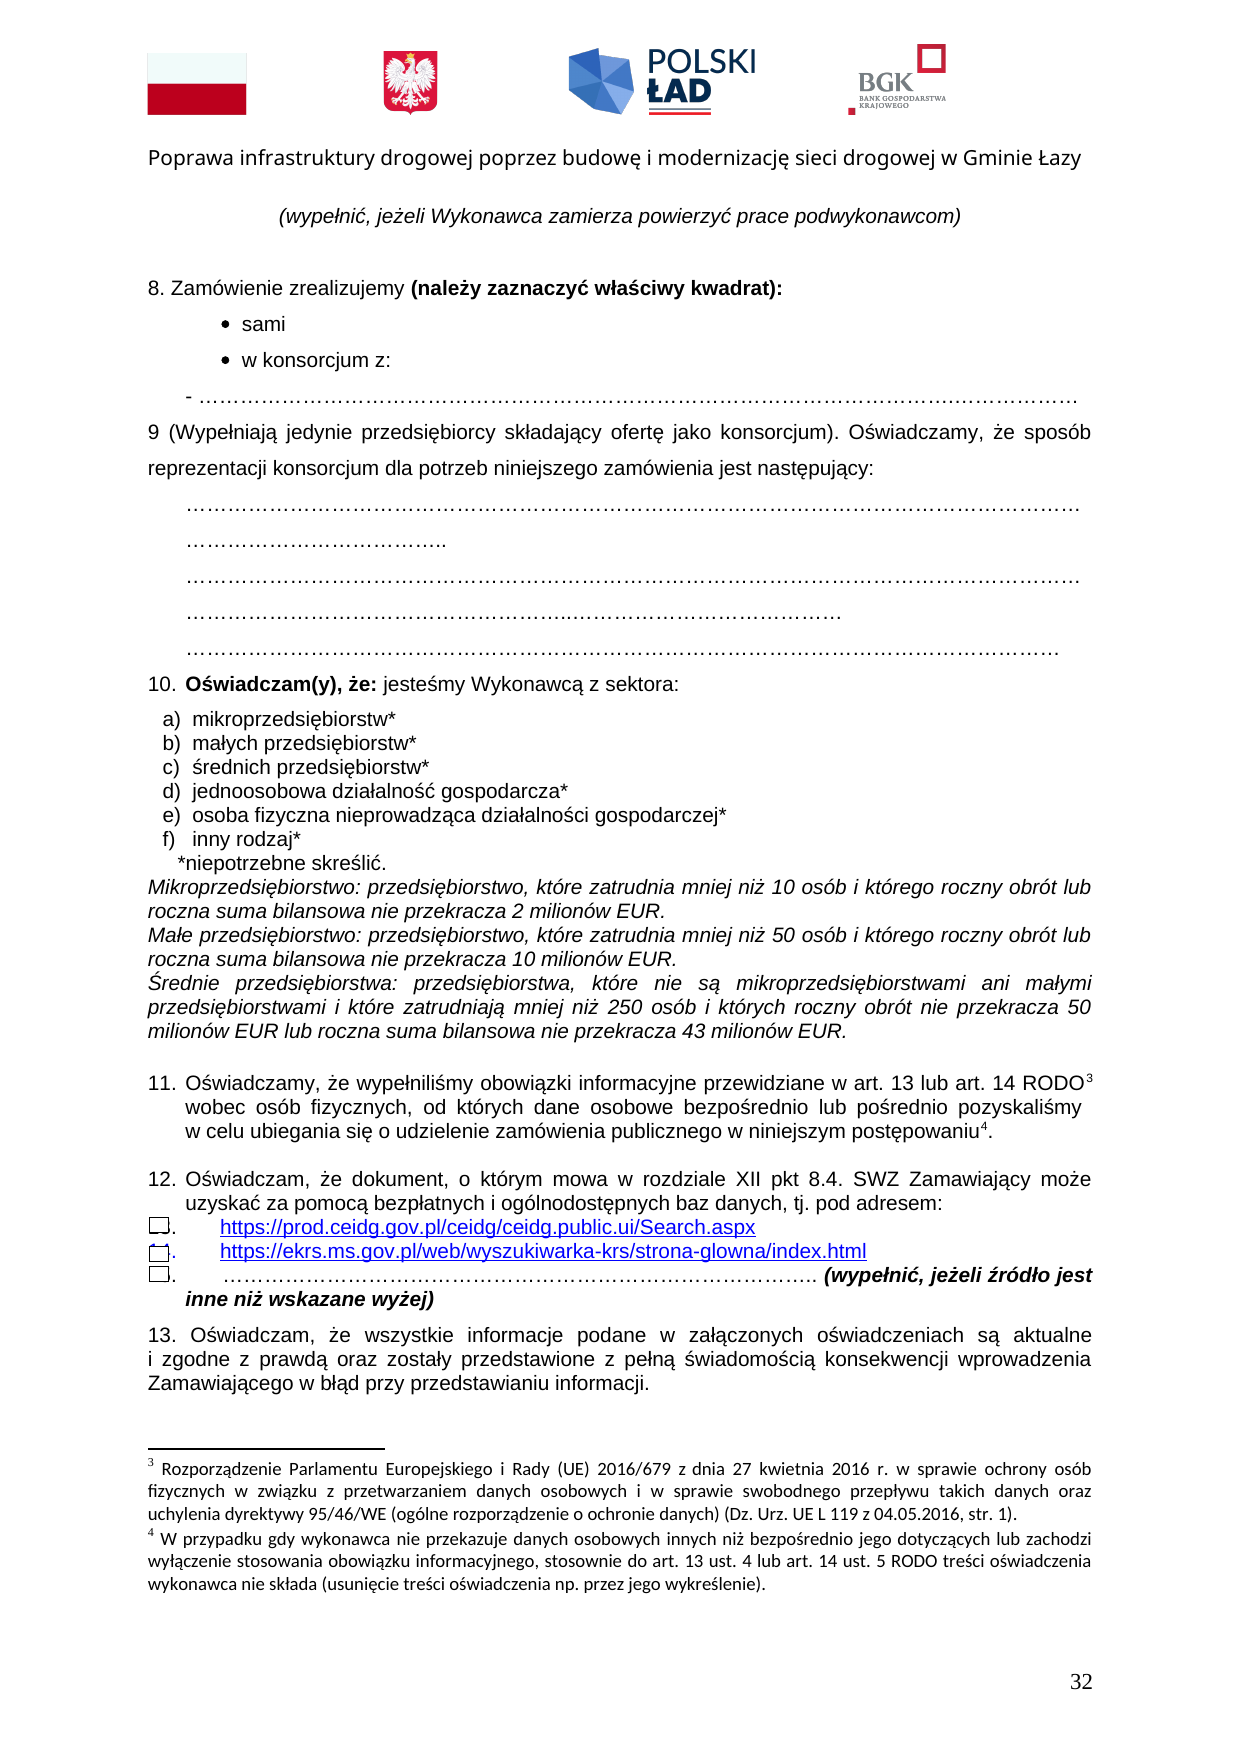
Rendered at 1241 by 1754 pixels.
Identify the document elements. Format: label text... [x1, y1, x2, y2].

list Oświadczam, że dokument, o którym mowa w rozdziale XII pkt 8.4. SWZ Zamawiający może uzyskać za pomocą bezpłatnych i ogólnodostępnych baz danych, tj. pod adresem: [148, 1167, 1093, 1215]
list https://prod.ceidg.gov.pl/ceidg/ceidg.public.ui/Search.aspx [148, 1215, 1093, 1239]
text 9 (Wypełniają jedynie przedsiębiorcy składający ofertę jako konsorcjum). Oświadczamy, że sposób reprezentacji konsorcjum dla potrzeb niniejszego zamówienia jest następujący: [148, 420, 1093, 480]
list https://ekrs.ms.gov.pl/web/wyszukiwarka-krs/strona-glowna/index.html [148, 1239, 1093, 1263]
text sami [222, 312, 1093, 336]
picture [383, 51, 438, 115]
text Mikroprzedsiębiorstwo: przedsiębiorstwo, które zatrudnia mniej niż 10 osób i którego roczny obrót lub roczna suma bilansowa nie przekracza 2 milionów EUR. [148, 875, 1093, 923]
list Oświadczam(y), że: jesteśmy Wykonawcą z sektora: [148, 671, 1093, 695]
text w konsorcjum z: [222, 348, 1093, 372]
list osoba fizyczna nieprowadząca działalności gospodarczej* [162, 803, 1093, 827]
list Oświadczamy, że wypełniliśmy obowiązki informacyjne przewidziane w art. 13 lub art. 14 RODO wobec osób fizycznych, od których dane osobowe bezpośrednio lub pośrednio pozyskaliśmy w celu ubiegania się o udzielenie zamówienia publicznego w niniejszym postępowaniu. [148, 1071, 1093, 1143]
list małych przedsiębiorstw* [162, 731, 1093, 755]
list jednoosobowa działalność gospodarcza* [162, 779, 1093, 803]
text Małe przedsiębiorstwo: przedsiębiorstwo, które zatrudnia mniej niż 50 osób i którego roczny obrót lub roczna suma bilansowa nie przekracza 10 milionów EUR. [148, 923, 1093, 971]
picture [568, 48, 755, 115]
list inny rodzaj* [162, 827, 1093, 851]
text …………………………………………………………………………………………………………………………………………………..…………………………………………………………………………………………………………………………………………………………………..………………………………… [185, 492, 1093, 623]
text - ……………………………………………………………………………………………….……………… [185, 384, 1093, 408]
text (wypełnić, jeżeli Wykonawca zamierza powierzyć prace podwykonawcom) [148, 204, 1093, 228]
text ……………………………………………………………………………………………………………… [185, 635, 1093, 659]
text 13. Oświadczam, że wszystkie informacje podane w załączonych oświadczeniach są aktualne i zgodne z prawdą oraz zostały przedstawione z pełną świadomością konsekwencji wprowadzenia Zamawiającego w błąd przy przedstawianiu informacji. [148, 1323, 1093, 1395]
list ………………………………………………………………………….. (wypełnić, jeżeli źródło jest inne niż wskazane wyżej) [148, 1263, 1093, 1311]
picture [848, 44, 946, 115]
list mikroprzedsiębiorstw* [162, 707, 1093, 731]
list średnich przedsiębiorstw* [162, 755, 1093, 779]
text 8. Zamówienie zrealizujemy (należy zaznaczyć właściwy kwadrat): [148, 276, 1093, 300]
text *niepotrzebne skreślić. [177, 851, 1093, 875]
text Średnie przedsiębiorstwa: przedsiębiorstwa, które nie są mikroprzedsiębiorstwami ani małymi przedsiębiorstwami i które zatrudniają mniej niż 250 osób i których roczny obrót nie przekracza 50 milionów EUR lub roczna suma bilansowa nie przekracza 43 milionów EUR. [148, 971, 1093, 1043]
picture [147, 53, 247, 115]
